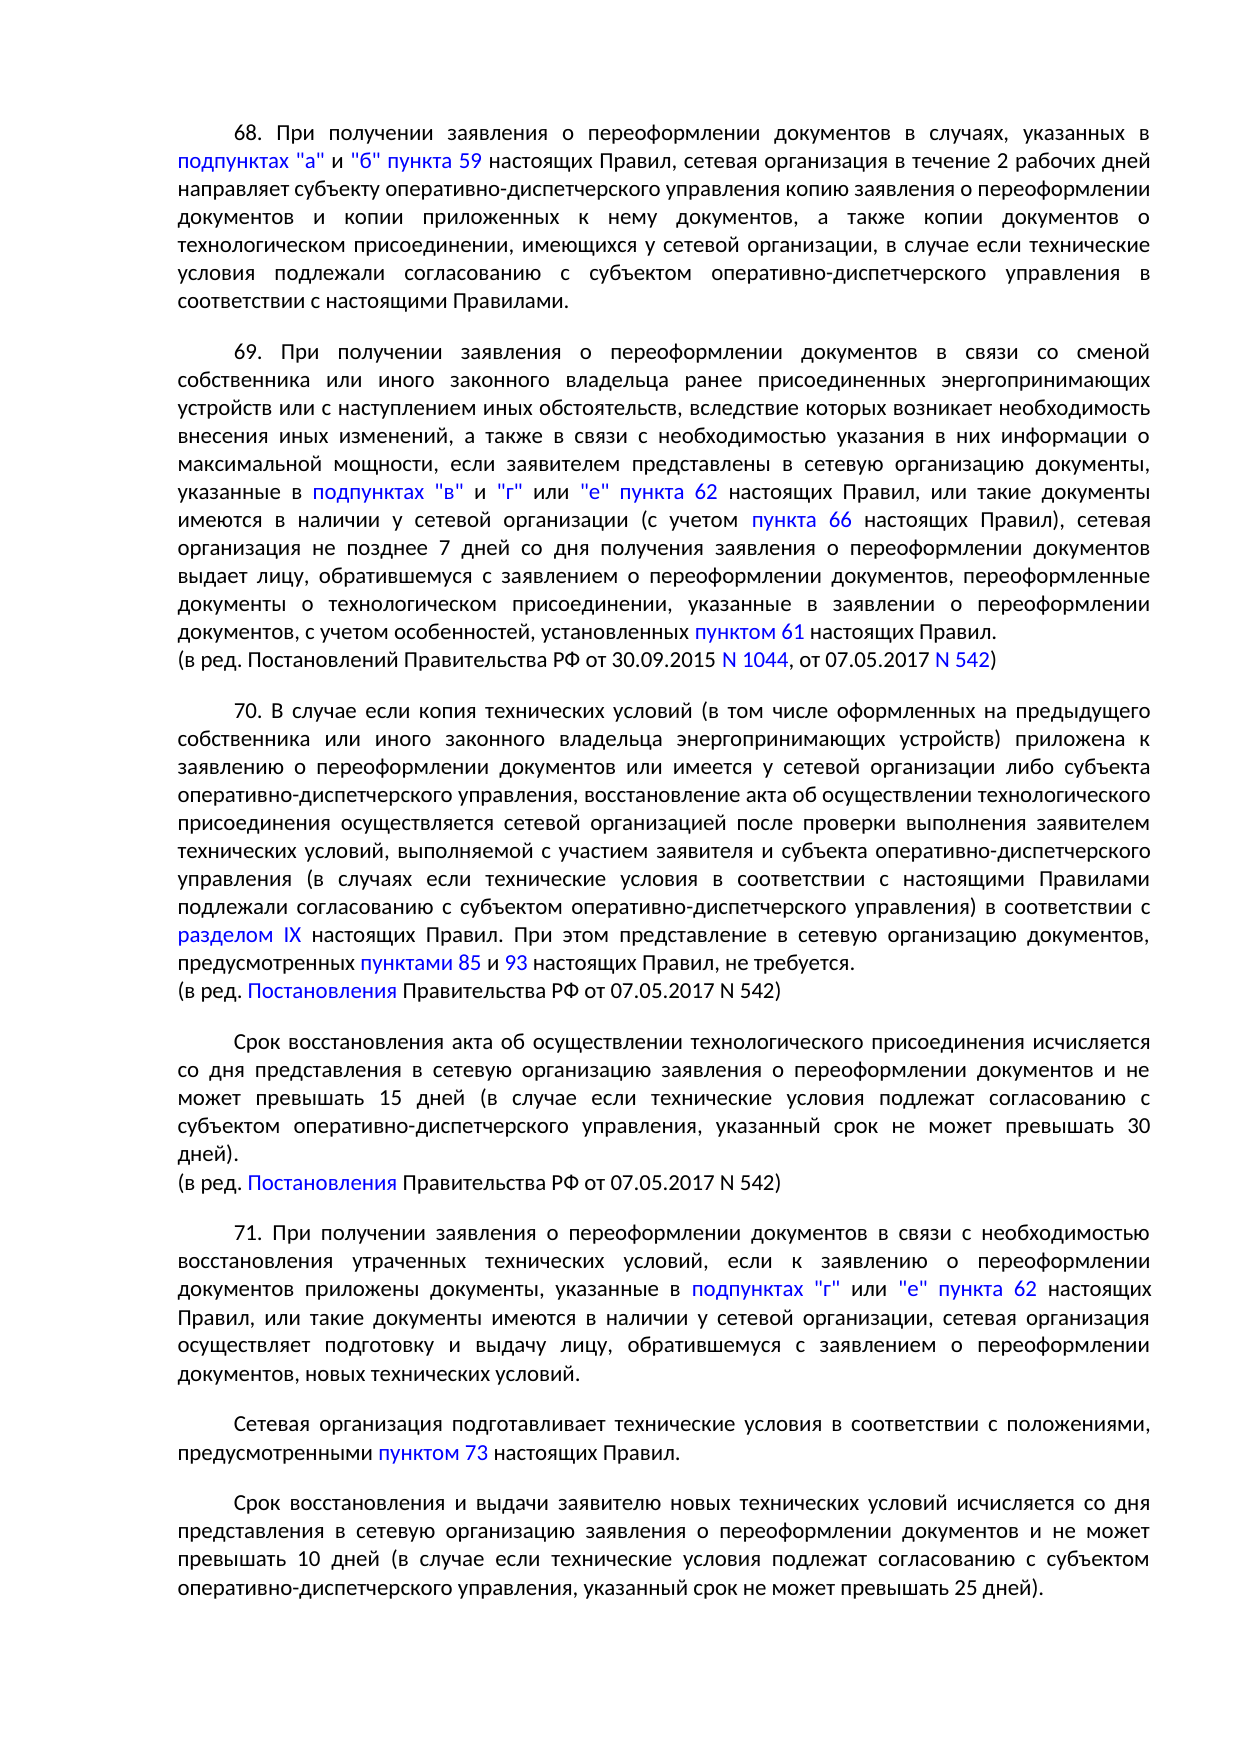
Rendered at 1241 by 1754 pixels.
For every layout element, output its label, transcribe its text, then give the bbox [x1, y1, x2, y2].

text (в ред. Постановления Правительства РФ от 07.05.2017 N 542) [177, 1168, 1152, 1196]
text Сетевая организация подготавливает технические условия в соответствии с положениями, предусмотренными пунктом 73 настоящих Правил. [177, 1409, 1152, 1466]
text (в ред. Постановления Правительства РФ от 07.05.2017 N 542) [177, 977, 1152, 1004]
text 70. В случае если копия технических условий (в том числе оформленных на предыдущего собственника или иного законного владельца энергопринимающих устройств) приложена к заявлению о переоформлении документов или имеется у сетевой организации либо субъекта оперативно-диспетчерского управления, восстановление акта об осуществлении технологического присоединения осуществляется сетевой организацией после проверки выполнения заявителем технических условий, выполняемой с участием заявителя и субъекта оперативно-диспетчерского управления (в случаях если технические условия в соответствии с настоящими Правилами подлежали согласованию с субъектом оперативно-диспетчерского управления) в соответствии с разделом IX настоящих Правил. При этом представление в сетевую организацию документов, предусмотренных пунктами 85 и 93 настоящих Правил, не требуется. [177, 696, 1152, 977]
text (в ред. Постановлений Правительства РФ от 30.09.2015 N 1044, от 07.05.2017 N 542) [177, 645, 1152, 673]
text 69. При получении заявления о переоформлении документов в связи со сменой собственника или иного законного владельца ранее присоединенных энергопринимающих устройств или с наступлением иных обстоятельств, вследствие которых возникает необходимость внесения иных изменений, а также в связи с необходимостью указания в них информации о максимальной мощности, если заявителем представлены в сетевую организацию документы, указанные в подпунктах "в" и "г" или "е" пункта 62 настоящих Правил, или такие документы имеются в наличии у сетевой организации (с учетом пункта 66 настоящих Правил), сетевая организация не позднее 7 дней со дня получения заявления о переоформлении документов выдает лицу, обратившемуся с заявлением о переоформлении документов, переоформленные документы о технологическом присоединении, указанные в заявлении о переоформлении документов, с учетом особенностей, установленных пунктом 61 настоящих Правил. [177, 337, 1152, 645]
text 68. При получении заявления о переоформлении документов в случаях, указанных в подпунктах "а" и "б" пункта 59 настоящих Правил, сетевая организация в течение 2 рабочих дней направляет субъекту оперативно-диспетчерского управления копию заявления о переоформлении документов и копии приложенных к нему документов, а также копии документов о технологическом присоединении, имеющихся у сетевой организации, в случае если технические условия подлежали согласованию с субъектом оперативно-диспетчерского управления в соответствии с настоящими Правилами. [177, 118, 1152, 314]
text Срок восстановления и выдачи заявителю новых технических условий исчисляется со дня представления в сетевую организацию заявления о переоформлении документов и не может превышать 10 дней (в случае если технические условия подлежат согласованию с субъектом оперативно-диспетчерского управления, указанный срок не может превышать 25 дней). [177, 1488, 1152, 1601]
text Срок восстановления акта об осуществлении технологического присоединения исчисляется со дня представления в сетевую организацию заявления о переоформлении документов и не может превышать 15 дней (в случае если технические условия подлежат согласованию с субъектом оперативно-диспетчерского управления, указанный срок не может превышать 30 дней). [177, 1027, 1152, 1168]
text 71. При получении заявления о переоформлении документов в связи с необходимостью восстановления утраченных технических условий, если к заявлению о переоформлении документов приложены документы, указанные в подпунктах "г" или "е" пункта 62 настоящих Правил, или такие документы имеются в наличии у сетевой организации, сетевая организация осуществляет подготовку и выдачу лицу, обратившемуся с заявлением о переоформлении документов, новых технических условий. [177, 1218, 1152, 1387]
